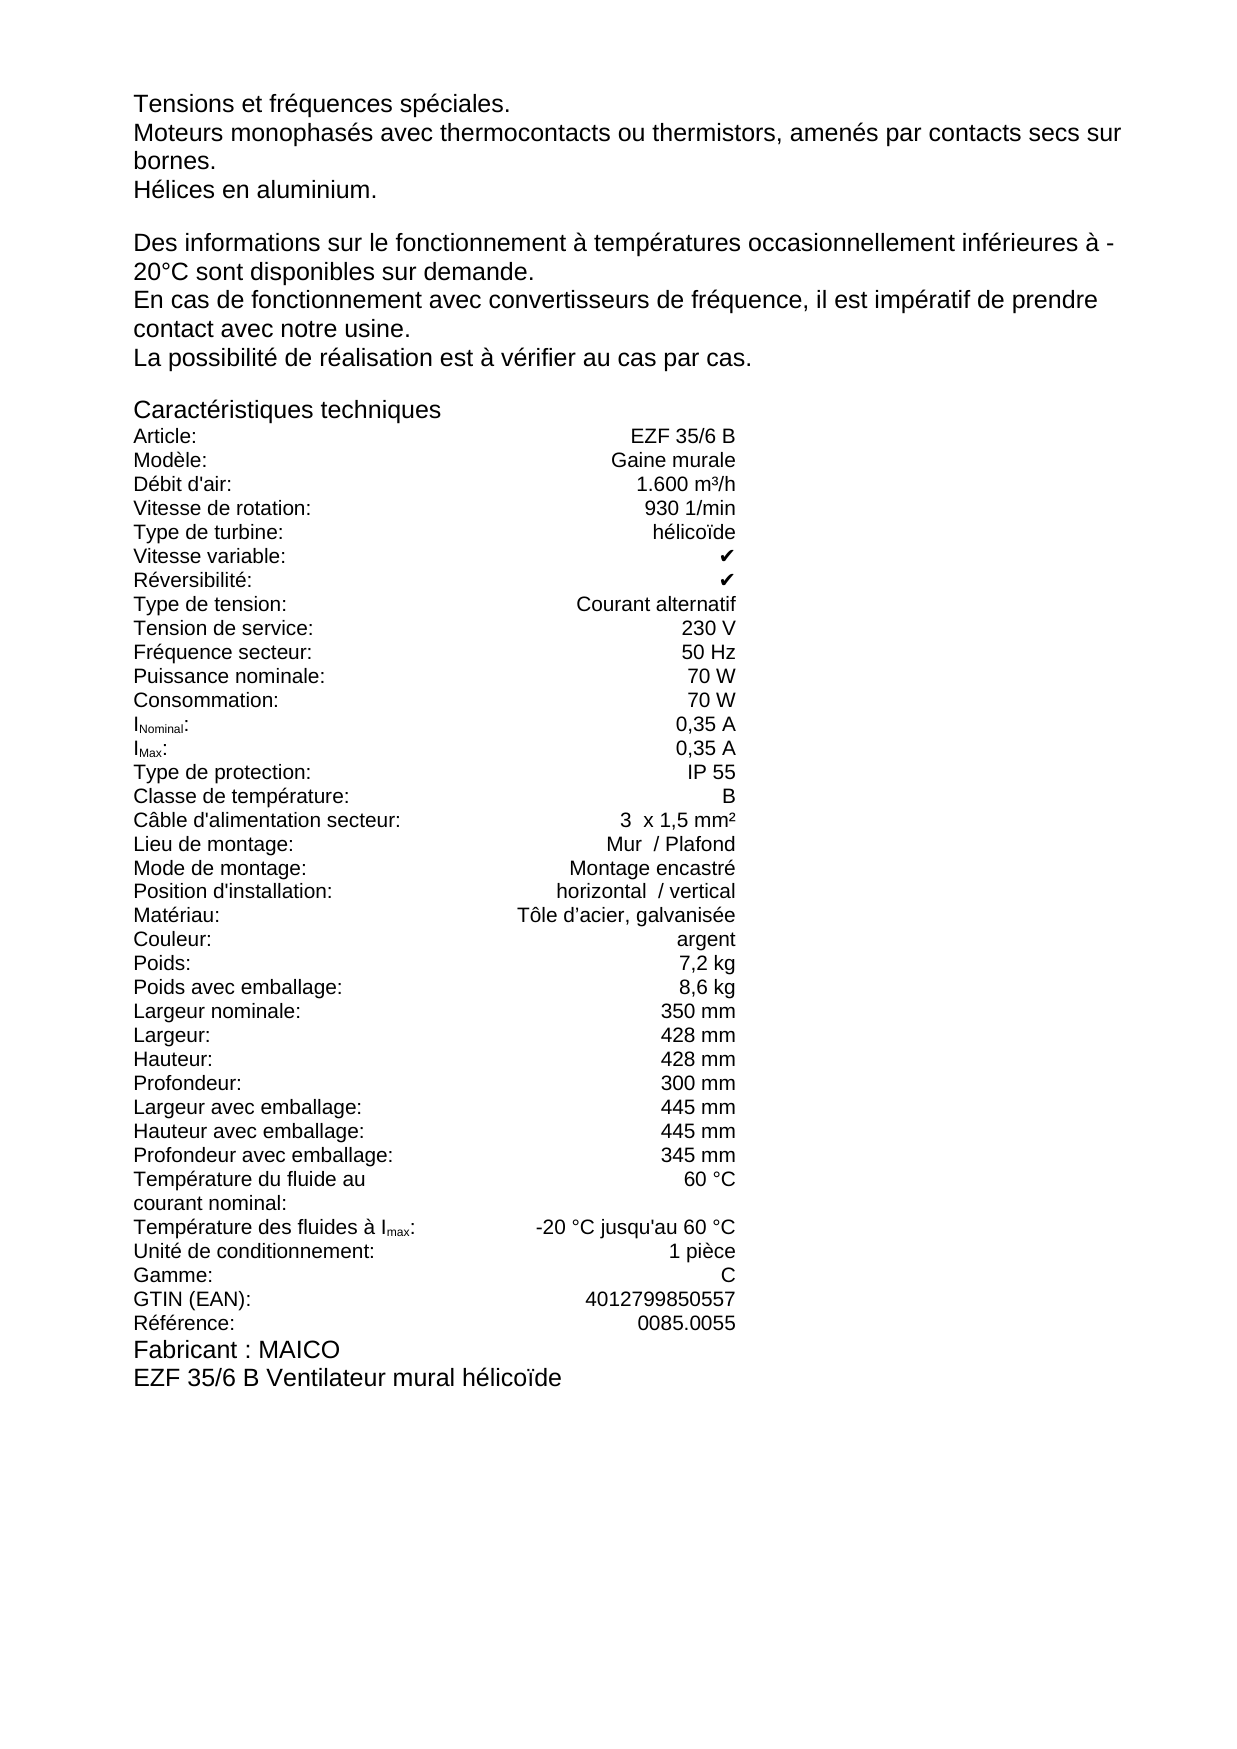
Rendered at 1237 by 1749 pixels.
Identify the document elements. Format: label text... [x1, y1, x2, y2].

table_cell 230 V [434, 616, 747, 640]
table_cell 350 mm [434, 999, 747, 1023]
table_cell Montage encastré [434, 855, 747, 879]
table_cell 428 mm [434, 1023, 747, 1047]
table_cell C [434, 1263, 747, 1287]
table_cell Câble d'alimentation secteur: [122, 808, 434, 831]
table_cell IP 55 [434, 760, 747, 783]
table_cell 445 mm [434, 1119, 747, 1143]
text La possibilité de réalisation est à vérifier au cas par cas. [133, 343, 1148, 371]
table_cell 445 mm [434, 1095, 747, 1119]
table_cell Classe de température: [122, 784, 434, 807]
table_cell Unité de conditionnement: [122, 1239, 434, 1263]
table_header EZF 35/6 B [434, 424, 747, 448]
text En cas de fonctionnement avec convertisseurs de fréquence, il est impératif de prendre contact avec notre usine. [133, 285, 1148, 343]
table_cell Tôle d’acier, galvanisée [434, 903, 747, 927]
table_cell hélicoïde [434, 520, 747, 544]
table_cell argent [434, 927, 747, 951]
table_cell 70 W [434, 688, 747, 712]
table_cell Type de protection: [122, 760, 434, 783]
table_cell Matériau: [122, 903, 434, 927]
table_cell 1 pièce [434, 1239, 747, 1263]
table_cell Hauteur: [122, 1047, 434, 1071]
table_cell Poids avec emballage: [122, 975, 434, 999]
table_cell 428 mm [434, 1047, 747, 1071]
text Moteurs monophasés avec thermocontacts ou thermistors, amenés par contacts secs sur bornes. [133, 117, 1148, 175]
table_cell IMax: [122, 736, 434, 759]
table_cell INominal: [122, 712, 434, 736]
table_cell 50 Hz [434, 640, 747, 664]
table_cell 345 mm [434, 1143, 747, 1167]
table_cell 930 1/min [434, 496, 747, 520]
table_cell Hauteur avec emballage: [122, 1119, 434, 1143]
table_cell Profondeur: [122, 1071, 434, 1095]
table_cell Mur / Plafond [434, 831, 747, 855]
table_cell -20 °C jusqu'au 60 °C [434, 1215, 747, 1239]
text Caractéristiques techniques [133, 395, 1148, 424]
table_cell Largeur nominale: [122, 999, 434, 1023]
table_cell Poids: [122, 951, 434, 975]
table_cell Lieu de montage: [122, 831, 434, 855]
table_cell Largeur avec emballage: [122, 1095, 434, 1119]
table_cell 0085.0055 [434, 1311, 747, 1334]
text Fabricant : MAICO [133, 1334, 1148, 1363]
table_cell horizontal / vertical [434, 879, 747, 903]
table_cell Température du fluide au courant nominal: [122, 1167, 434, 1215]
table_cell Débit d'air: [122, 472, 434, 496]
table_cell Mode de montage: [122, 855, 434, 879]
table_cell 4012799850557 [434, 1287, 747, 1311]
table_cell Consommation: [122, 688, 434, 712]
table_cell Vitesse de rotation: [122, 496, 434, 520]
table_cell 60 °C [434, 1167, 747, 1215]
table_cell 3 x 1,5 mm² [434, 808, 747, 831]
table_cell 1.600 m³/h [434, 472, 747, 496]
table_cell 70 W [434, 664, 747, 688]
table_cell Réversibilité: [122, 568, 434, 592]
table_cell Position d'installation: [122, 879, 434, 903]
table_cell Gamme: [122, 1263, 434, 1287]
table_cell ✔ [434, 568, 747, 592]
table_cell Puissance nominale: [122, 664, 434, 688]
text Tensions et fréquences spéciales. [133, 89, 1148, 117]
text EZF 35/6 B Ventilateur mural hélicoïde [133, 1363, 1148, 1392]
table_cell Courant alternatif [434, 592, 747, 616]
table_cell Référence: [122, 1311, 434, 1334]
table_cell Température des fluides à Imax: [122, 1215, 434, 1239]
table_cell Couleur: [122, 927, 434, 951]
table_cell Tension de service: [122, 616, 434, 640]
table_cell Fréquence secteur: [122, 640, 434, 664]
table_cell 0,35 A [434, 712, 747, 736]
table_cell Profondeur avec emballage: [122, 1143, 434, 1167]
table_cell 0,35 A [434, 736, 747, 759]
table_cell GTIN (EAN): [122, 1287, 434, 1311]
text Hélices en aluminium. [133, 175, 1148, 204]
table_cell Modèle: [122, 448, 434, 472]
table_cell B [434, 784, 747, 807]
table_cell Type de tension: [122, 592, 434, 616]
table_cell Type de turbine: [122, 520, 434, 544]
table_header Article: [122, 424, 434, 448]
table_cell Largeur: [122, 1023, 434, 1047]
table_cell 7,2 kg [434, 951, 747, 975]
table_cell 8,6 kg [434, 975, 747, 999]
table_cell 300 mm [434, 1071, 747, 1095]
text Des informations sur le fonctionnement à températures occasionnellement inférieures à -20°C sont disponibles sur demande. [133, 228, 1148, 285]
table_cell ✔ [434, 544, 747, 568]
table_cell Gaine murale [434, 448, 747, 472]
table_cell Vitesse variable: [122, 544, 434, 568]
